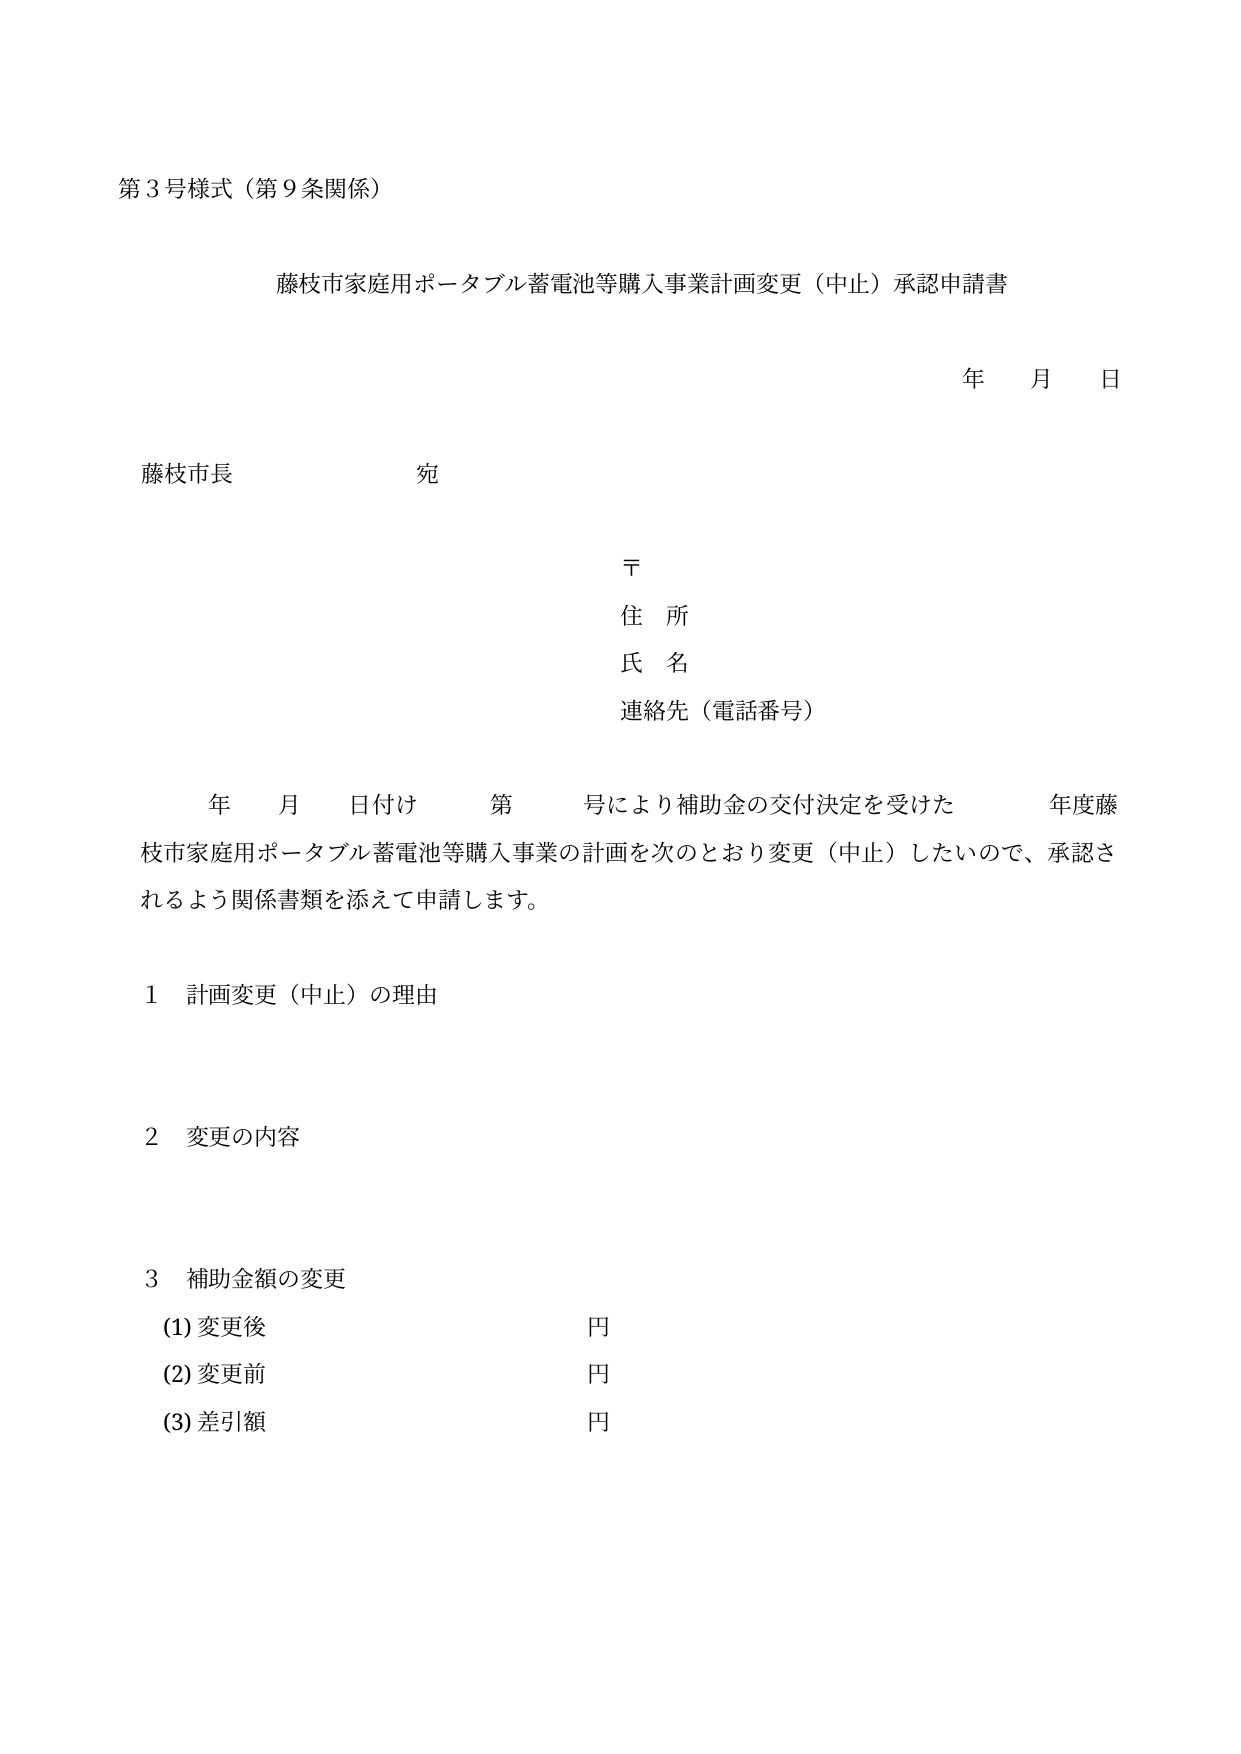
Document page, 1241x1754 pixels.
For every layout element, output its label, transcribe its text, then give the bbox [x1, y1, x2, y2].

text (2) 変更前 円 [140, 1345, 1122, 1392]
text 藤枝市長 宛 [118, 444, 1122, 492]
text (3) 差引額 円 [140, 1392, 1122, 1439]
text ３ 補助金額の変更 [140, 1250, 1122, 1297]
text 氏 名 [118, 634, 1122, 681]
text 連絡先（電話番号） [118, 681, 1122, 728]
text 年 月 日 [162, 349, 1122, 397]
text (1) 変更後 円 [140, 1297, 1122, 1345]
text 住 所 [118, 586, 1122, 634]
text 年 月 日付け 第 号により補助金の交付決定を受けた 年度藤枝市家庭用ポータブル蓄電池等購入事業の計画を次のとおり変更（中止）したいので、承認されるよう関係書類を添えて申請します。 [140, 776, 1122, 918]
text 第３号様式（第９条関係） [118, 160, 1122, 207]
text 藤枝市家庭用ポータブル蓄電池等購入事業計画変更（中止）承認申請書 [162, 254, 1122, 302]
text １ 計画変更（中止）の理由 [140, 966, 1122, 1013]
text 〒 [118, 539, 1122, 586]
text ２ 変更の内容 [140, 1108, 1122, 1155]
